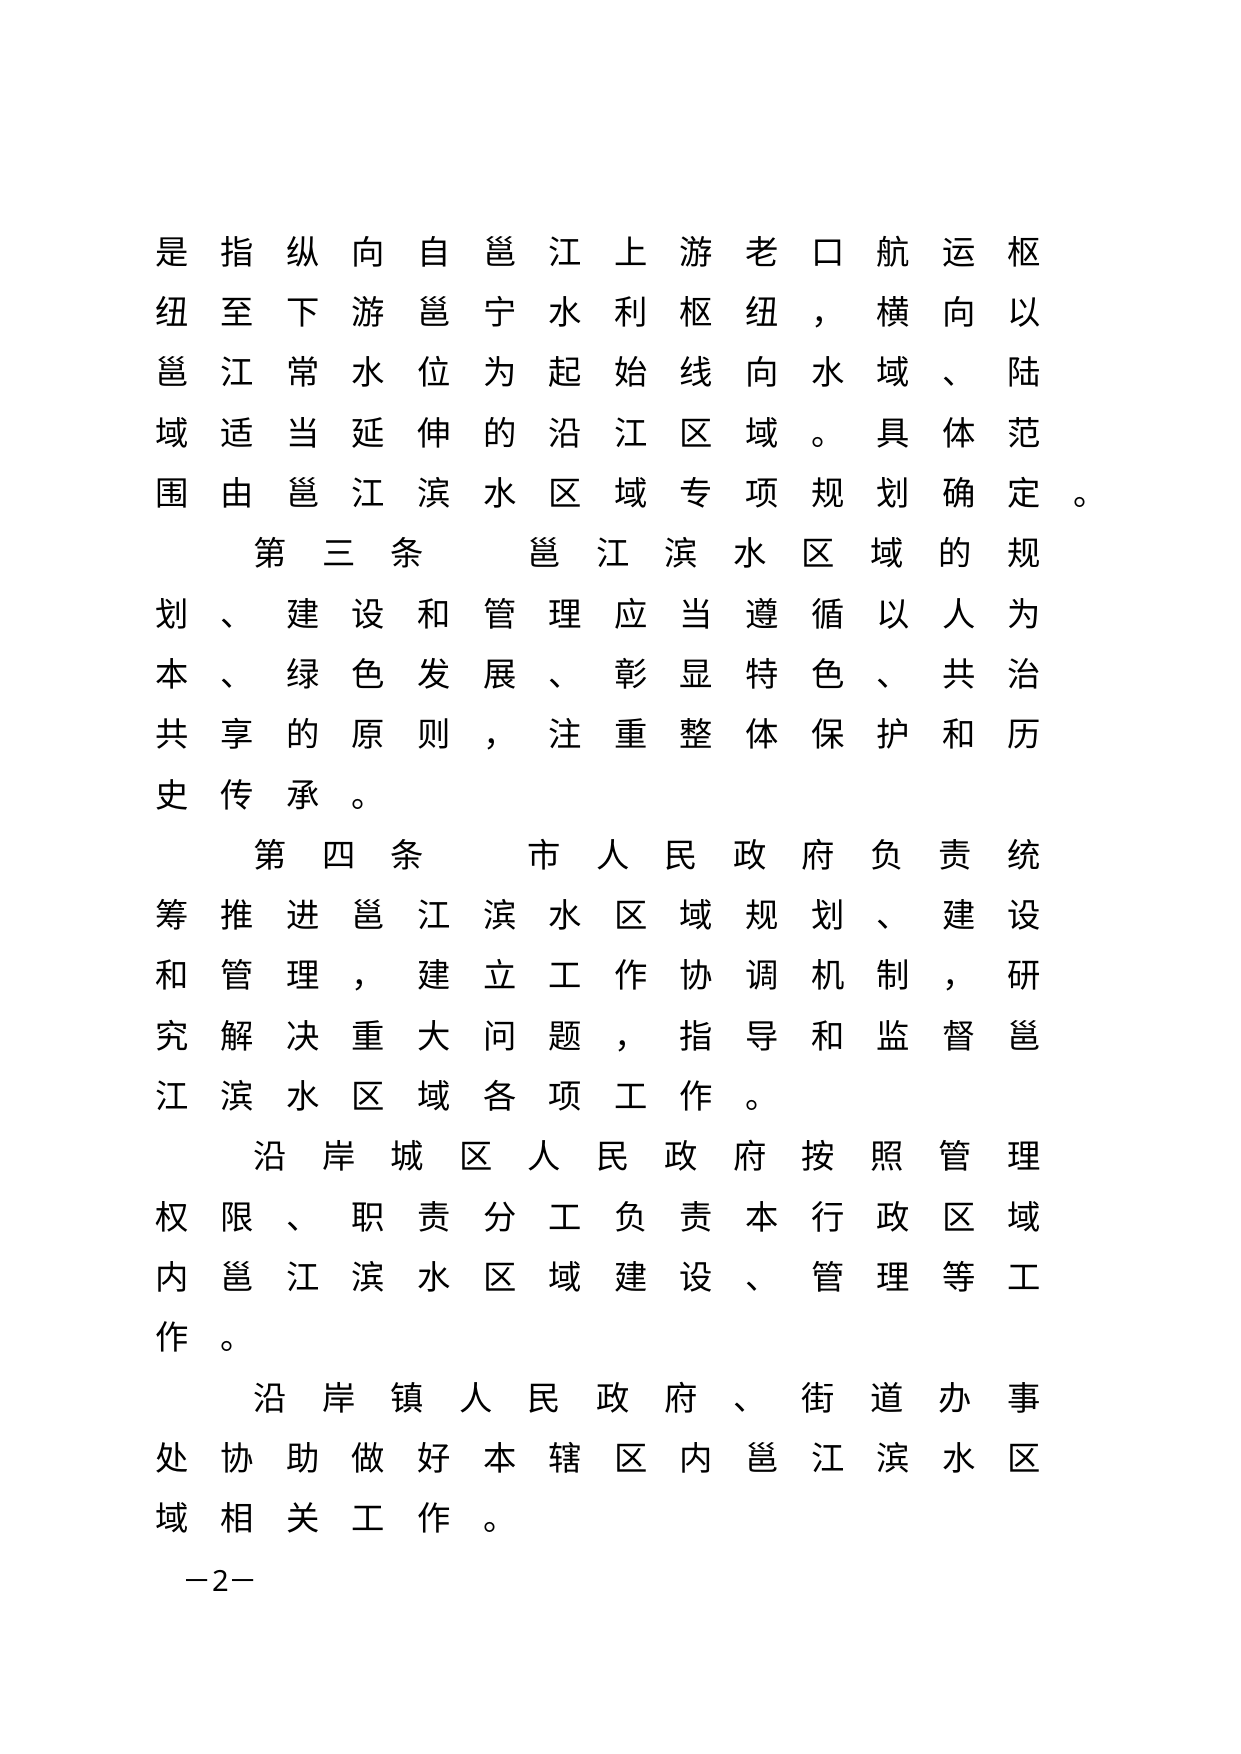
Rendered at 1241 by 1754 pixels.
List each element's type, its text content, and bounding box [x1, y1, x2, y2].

text 第三条 邕江滨水区域的规划、建设和管理应当遵循以人为本、绿色发展、彰显特色、共治共享的原则，注重整体保护和历史传承。 [155, 521, 1073, 823]
text 沿岸城区人民政府按照管理权限、职责分工负责本行政区域内邕江滨水区域建设、管理等工作。 [155, 1124, 1073, 1365]
text 沿岸镇人民政府、街道办事处协助做好本辖区内邕江滨水区域相关工作。 [155, 1365, 1073, 1546]
text 第四条 市人民政府负责统筹推进邕江滨水区域规划、建设和管理，建立工作协调机制，研究解决重大问题，指导和监督邕江滨水区域各项工作。 [155, 823, 1073, 1124]
text 本条例所称的邕江滨水区域，是指纵向自邕江上游老口航运枢纽至下游邕宁水利枢纽，横向以邕江常水位为起始线向水域、陆域适当延伸的沿江区域。具体范围由邕江滨水区域专项规划确定。 [155, 219, 1073, 521]
